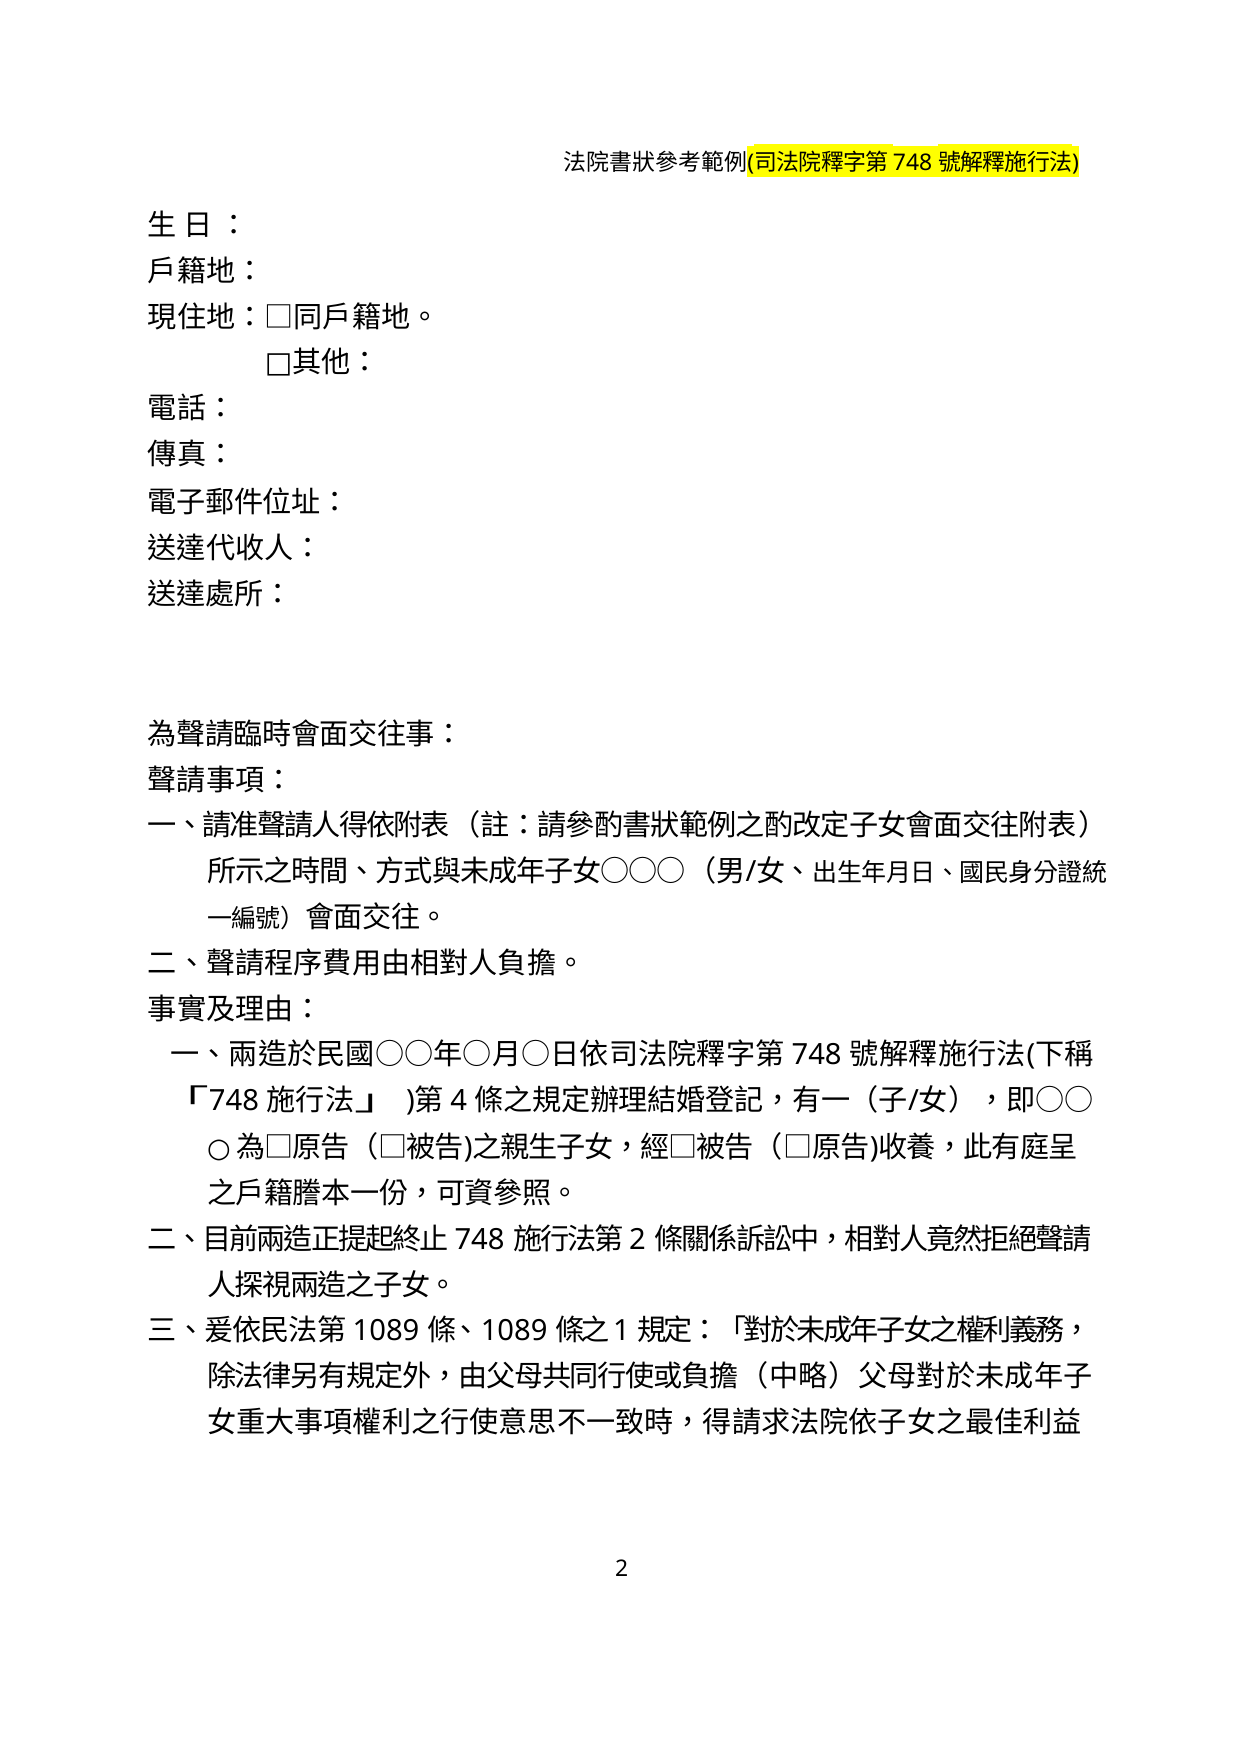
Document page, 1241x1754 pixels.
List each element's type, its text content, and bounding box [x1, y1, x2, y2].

text 三、爰依民法第 1089 條、1089 條之 1 規定：「對於未成年子女之權利義務， 除法律另有規定外，由父母共同行使或負擔（中略）父母對於未成年子女重大事項權利之行使意思不一致時，得請求法院依子女之最佳利益 [148, 1303, 1093, 1441]
text 生 日 ： 戶籍地： [148, 198, 265, 290]
text 二、目前兩造正提起終止 748 施行法第 2 條關係訴訟中，相對人竟然拒絕聲請人探視兩造之子女。 [148, 1212, 1094, 1303]
text 傳真： [148, 427, 1119, 473]
text 電話： [148, 381, 1119, 427]
text 為聲請臨時會面交往事： 聲請事項： [148, 707, 469, 798]
text 一、兩造於民國○○年○月○日依司法院釋字第 748 號解釋施行法(下稱 [135, 1027, 1094, 1073]
text 一、請准聲請人得依附表（註：請參酌書狀範例之酌改定子女會面交往附表） 所示之時間、方式與未成年子女○○○（男/女、出生年月日、國民身分證統一編號）會面交往。 [148, 798, 1108, 936]
text 現住地：□同戶籍地。 [148, 290, 1119, 336]
text 電子郵件位址： 送達代收人： 送達處所： [148, 475, 352, 613]
text □其他： [264, 336, 1119, 381]
list 為□原告（□被告)之親生子女，經□被告（□原告)收養，此有庭呈之戶籍謄本一份，可資參照。 [207, 1120, 1093, 1212]
text 「748 施行法」)第 4 條之規定辦理結婚登記，有一（子/女），即○○ [135, 1073, 1093, 1119]
text 二、聲請程序費用由相對人負擔。事實及理由： [148, 936, 586, 1027]
